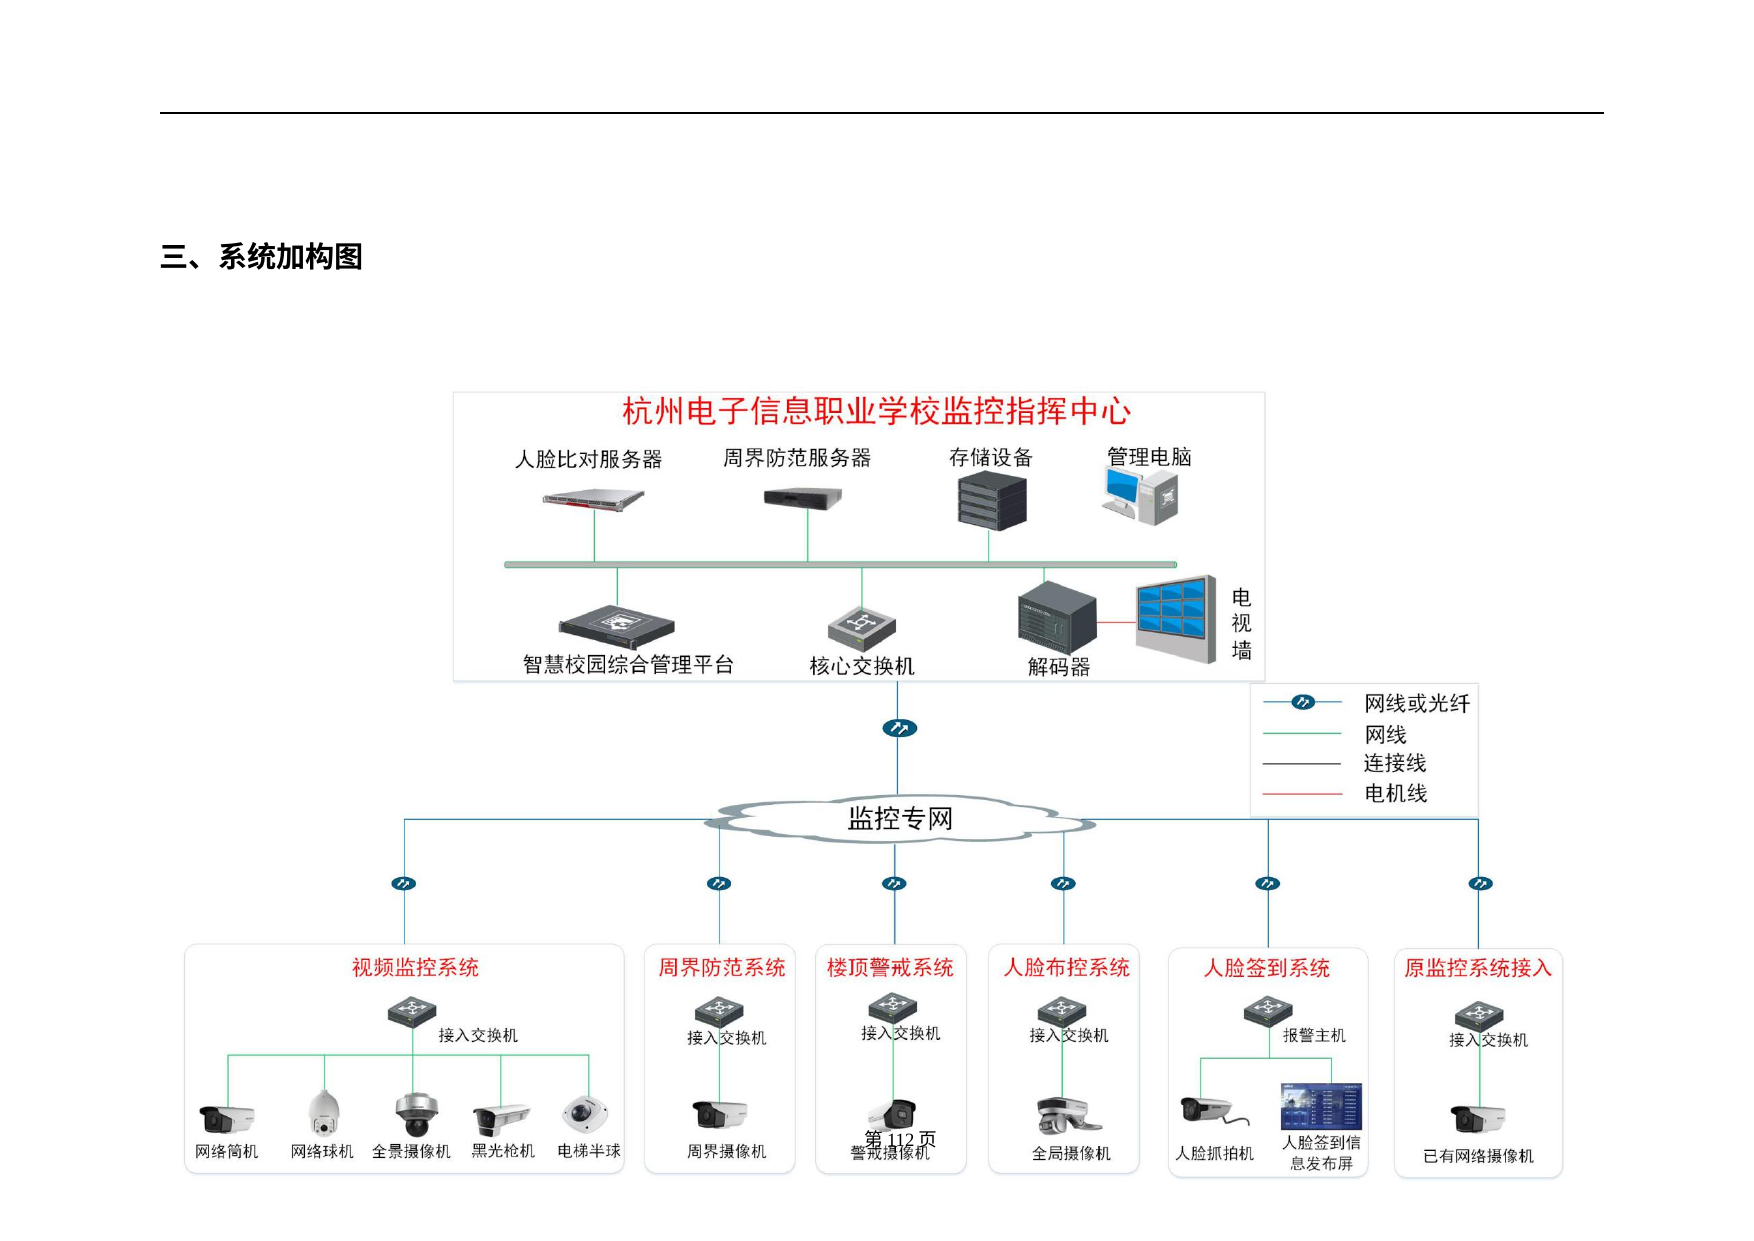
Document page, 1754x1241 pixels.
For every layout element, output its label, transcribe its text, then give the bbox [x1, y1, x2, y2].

picture [181, 386, 1566, 1182]
text 三、系统加构图 [159, 221, 1604, 288]
